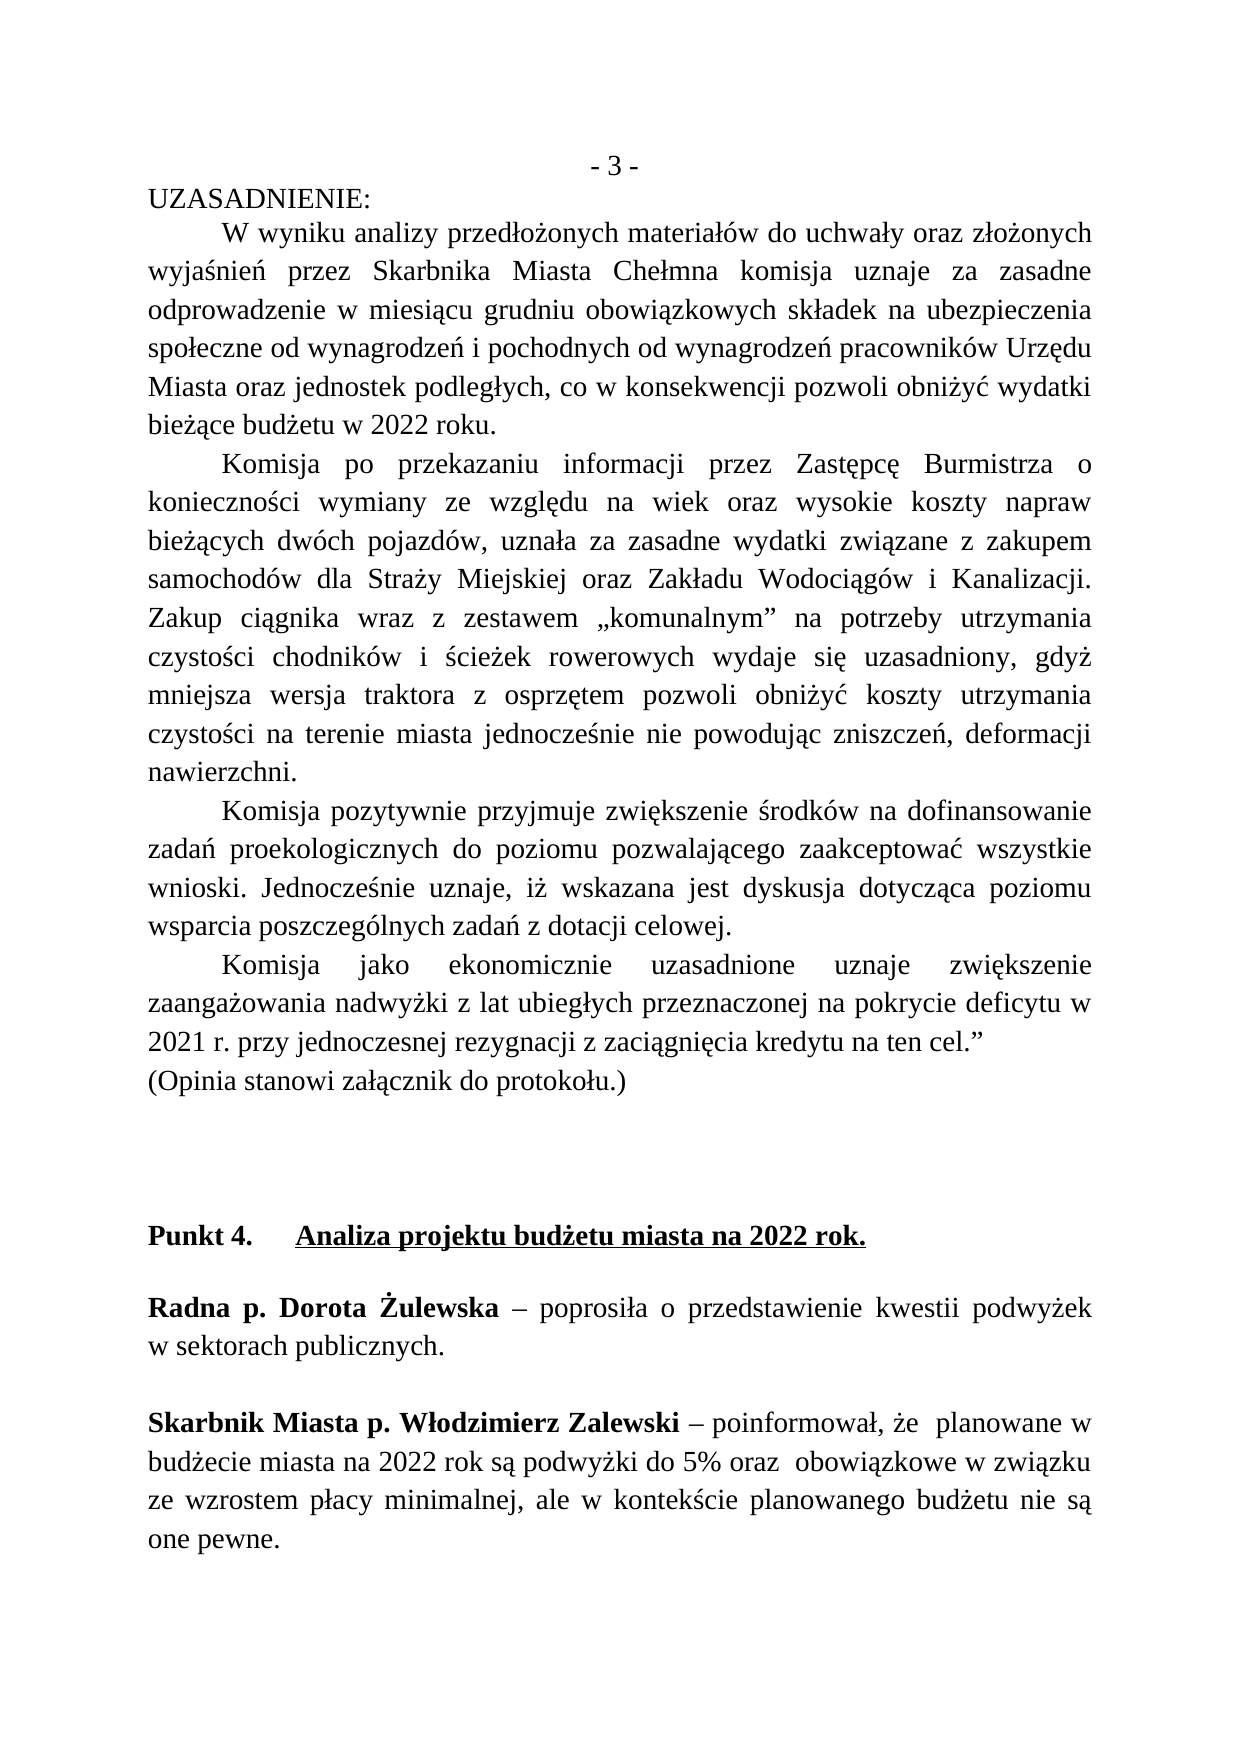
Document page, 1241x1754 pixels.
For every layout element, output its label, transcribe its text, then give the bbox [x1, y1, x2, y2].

text - 3 - [148, 148, 1093, 181]
text UZASADNIENIE: [148, 181, 1093, 215]
text Skarbnik Miasta p. Włodzimierz Zalewski – poinformował, że planowane w budżecie miasta na 2022 rok są podwyżki do 5% oraz obowiązkowe w związku ze wzrostem płacy minimalnej, ale w kontekście planowanego budżetu nie są one pewne. [148, 1405, 1093, 1554]
text Radna p. Dorota Żulewska – poprosiła o przedstawienie kwestii podwyżek w sektorach publicznych. [148, 1290, 1093, 1362]
text Komisja po przekazaniu informacji przez Zastępcę Burmistrza o konieczności wymiany ze względu na wiek oraz wysokie koszty napraw bieżących dwóch pojazdów, uznała za zasadne wydatki związane z zakupem samochodów dla Straży Miejskiej oraz Zakładu Wodociągów i Kanalizacji. Zakup ciągnika wraz z zestawem „komunalnym” na potrzeby utrzymania czystości chodników i ścieżek rowerowych wydaje się uzasadniony, gdyż mniejsza wersja traktora z osprzętem pozwoli obniżyć koszty utrzymania czystości na terenie miasta jednocześnie nie powodując zniszczeń, deformacji nawierzchni. [148, 446, 1093, 788]
text W wyniku analizy przedłożonych materiałów do uchwały oraz złożonych wyjaśnień przez Skarbnika Miasta Chełmna komisja uznaje za zasadne odprowadzenie w miesiącu grudniu obowiązkowych składek na ubezpieczenia społeczne od wynagrodzeń i pochodnych od wynagrodzeń pracowników Urzędu Miasta oraz jednostek podległych, co w konsekwencji pozwoli obniżyć wydatki bieżące budżetu w 2022 roku. [148, 215, 1093, 441]
text Komisja pozytywnie przyjmuje zwiększenie środków na dofinansowanie zadań proekologicznych do poziomu pozwalającego zaakceptować wszystkie wnioski. Jednocześnie uznaje, iż wskazana jest dyskusja dotycząca poziomu wsparcia poszczególnych zadań z dotacji celowej. [148, 793, 1093, 942]
text (Opinia stanowi załącznik do protokołu.) [148, 1063, 1093, 1096]
text Punkt 4. Analiza projektu budżetu miasta na 2022 rok. [148, 1218, 1093, 1251]
text Komisja jako ekonomicznie uzasadnione uznaje zwiększenie zaangażowania nadwyżki z lat ubiegłych przeznaczonej na pokrycie deficytu w 2021 r. przy jednoczesnej rezygnacji z zaciągnięcia kredytu na ten cel.” [148, 947, 1093, 1058]
